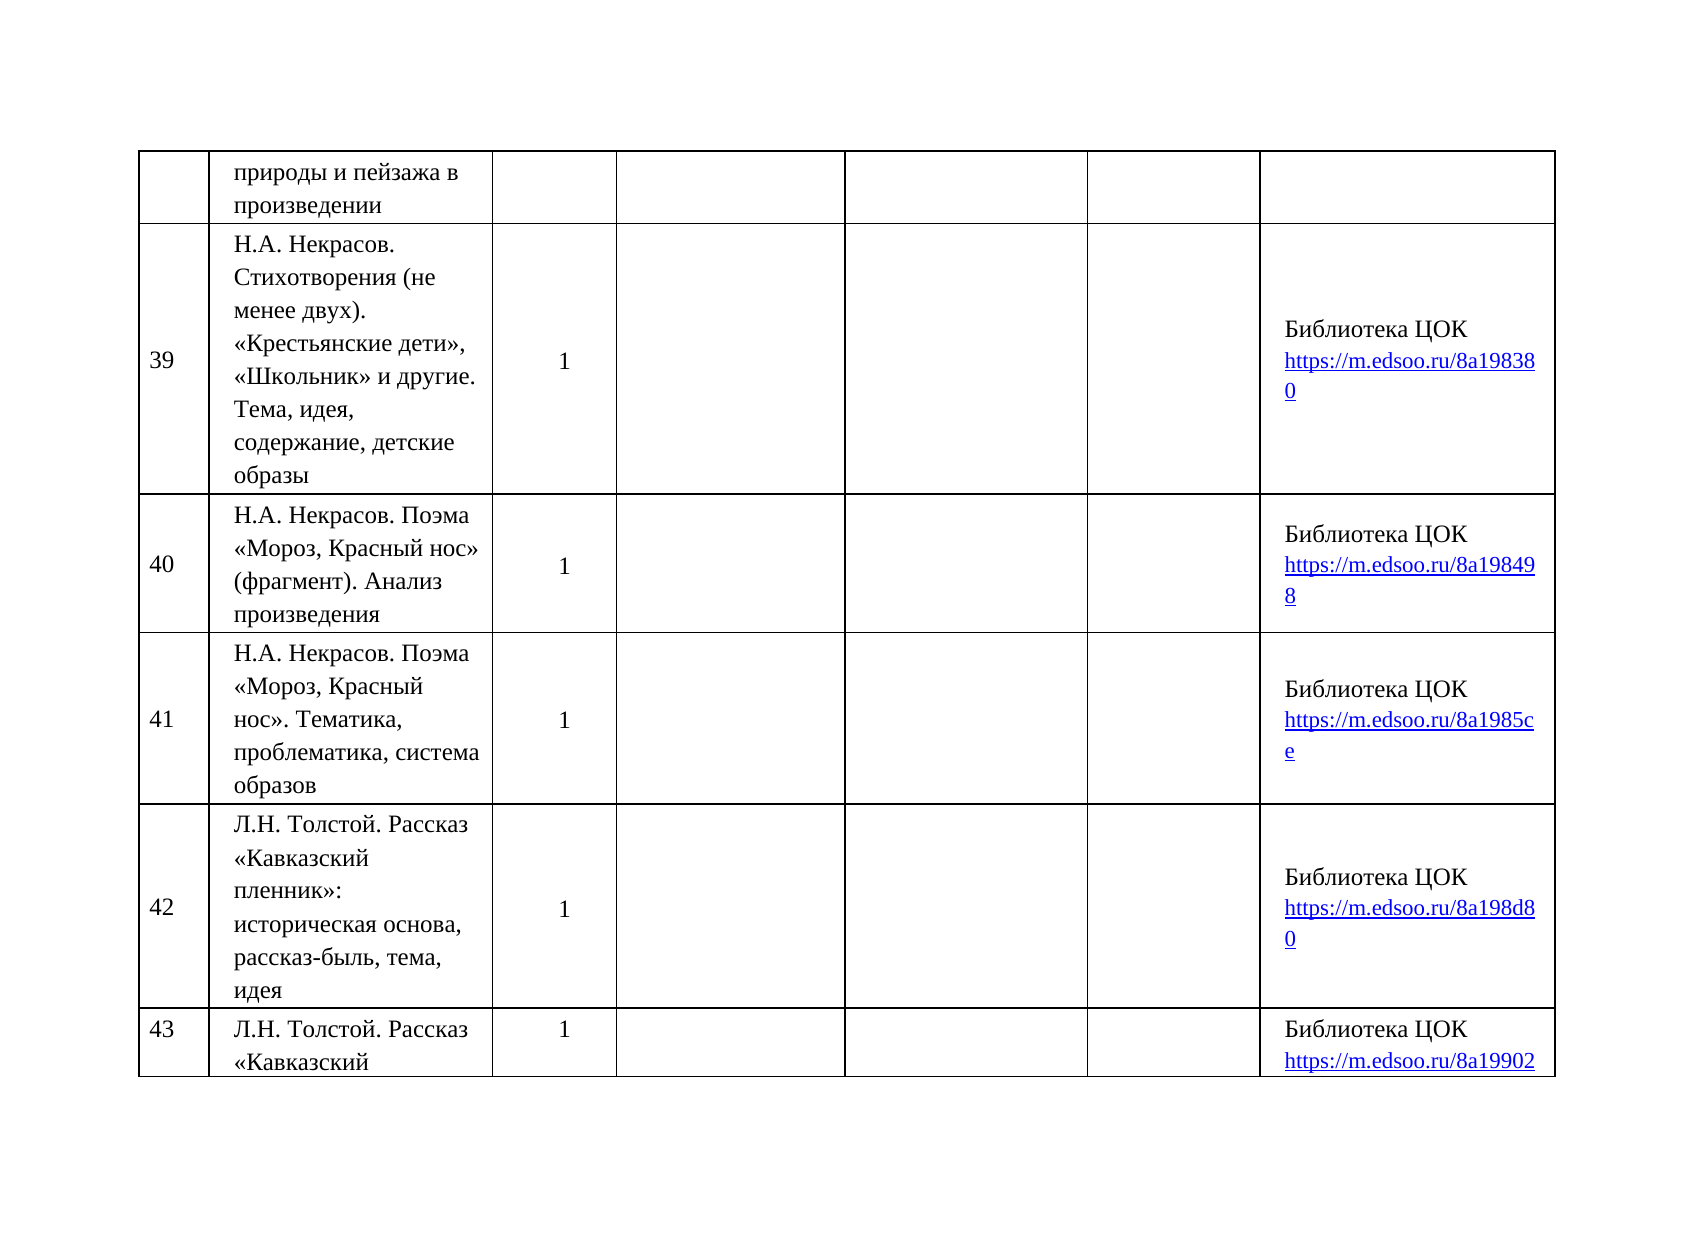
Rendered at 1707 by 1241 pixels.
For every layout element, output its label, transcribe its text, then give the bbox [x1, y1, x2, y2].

table_cell [846, 633, 1087, 803]
table_cell 41 [140, 633, 208, 803]
table_cell [1088, 495, 1259, 631]
table_cell 1 [493, 805, 616, 1007]
table_cell [617, 1009, 844, 1076]
table_cell [1261, 152, 1554, 222]
table_cell [846, 1009, 1087, 1076]
table_cell Н.А. Некрасов. Поэма «Мороз, Красный нос». Тематика, проблематика, система образов [210, 633, 492, 803]
table_cell 43 [140, 1009, 208, 1076]
table_cell Библиотека ЦОК https://m.edsoo.ru/8a198d80 [1261, 805, 1554, 1007]
table_cell 38 [140, 152, 208, 222]
table_cell [617, 805, 844, 1007]
table_cell Библиотека ЦОК https://m.edsoo.ru/8a198380 [1261, 224, 1554, 493]
table_cell 42 [140, 805, 208, 1007]
table_cell 1 [493, 495, 616, 631]
table_cell Н.А. Некрасов. Поэма «Мороз, Красный нос» (фрагмент). Анализ произведения [210, 495, 492, 631]
table_cell [617, 633, 844, 803]
table_cell [1088, 633, 1259, 803]
table_cell Н.А. Некрасов. Стихотворения (не менее двух). «Крестьянские дети», «Школьник» и другие. Тема, идея, содержание, детские образы [210, 224, 492, 493]
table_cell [1261, 1009, 1554, 1076]
table_cell [846, 805, 1087, 1007]
table_cell [846, 152, 1087, 222]
table_cell 40 [140, 495, 208, 631]
table_cell [846, 495, 1087, 631]
table_cell Библиотека ЦОК https://m.edsoo.ru/8a1985ce [1261, 633, 1554, 803]
table_cell [1088, 224, 1259, 493]
table_cell [617, 152, 844, 222]
table_cell 1 [493, 224, 616, 493]
table_cell [1088, 152, 1259, 222]
table_cell [1088, 805, 1259, 1007]
table_cell 1 [493, 633, 616, 803]
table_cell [210, 1009, 492, 1076]
table_cell Л.Н. Толстой. Рассказ «Кавказский пленник»: историческая основа, рассказ-быль, тема, идея [210, 805, 492, 1007]
table_cell 1 [493, 152, 616, 222]
table_cell [617, 224, 844, 493]
table_cell 1 [493, 1009, 616, 1076]
table_cell [846, 224, 1087, 493]
table_cell [617, 495, 844, 631]
table_cell Библиотека ЦОК https://m.edsoo.ru/8a198498 [1261, 495, 1554, 631]
table_cell [1088, 1009, 1259, 1076]
table_cell 39 [140, 224, 208, 493]
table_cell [210, 152, 492, 222]
